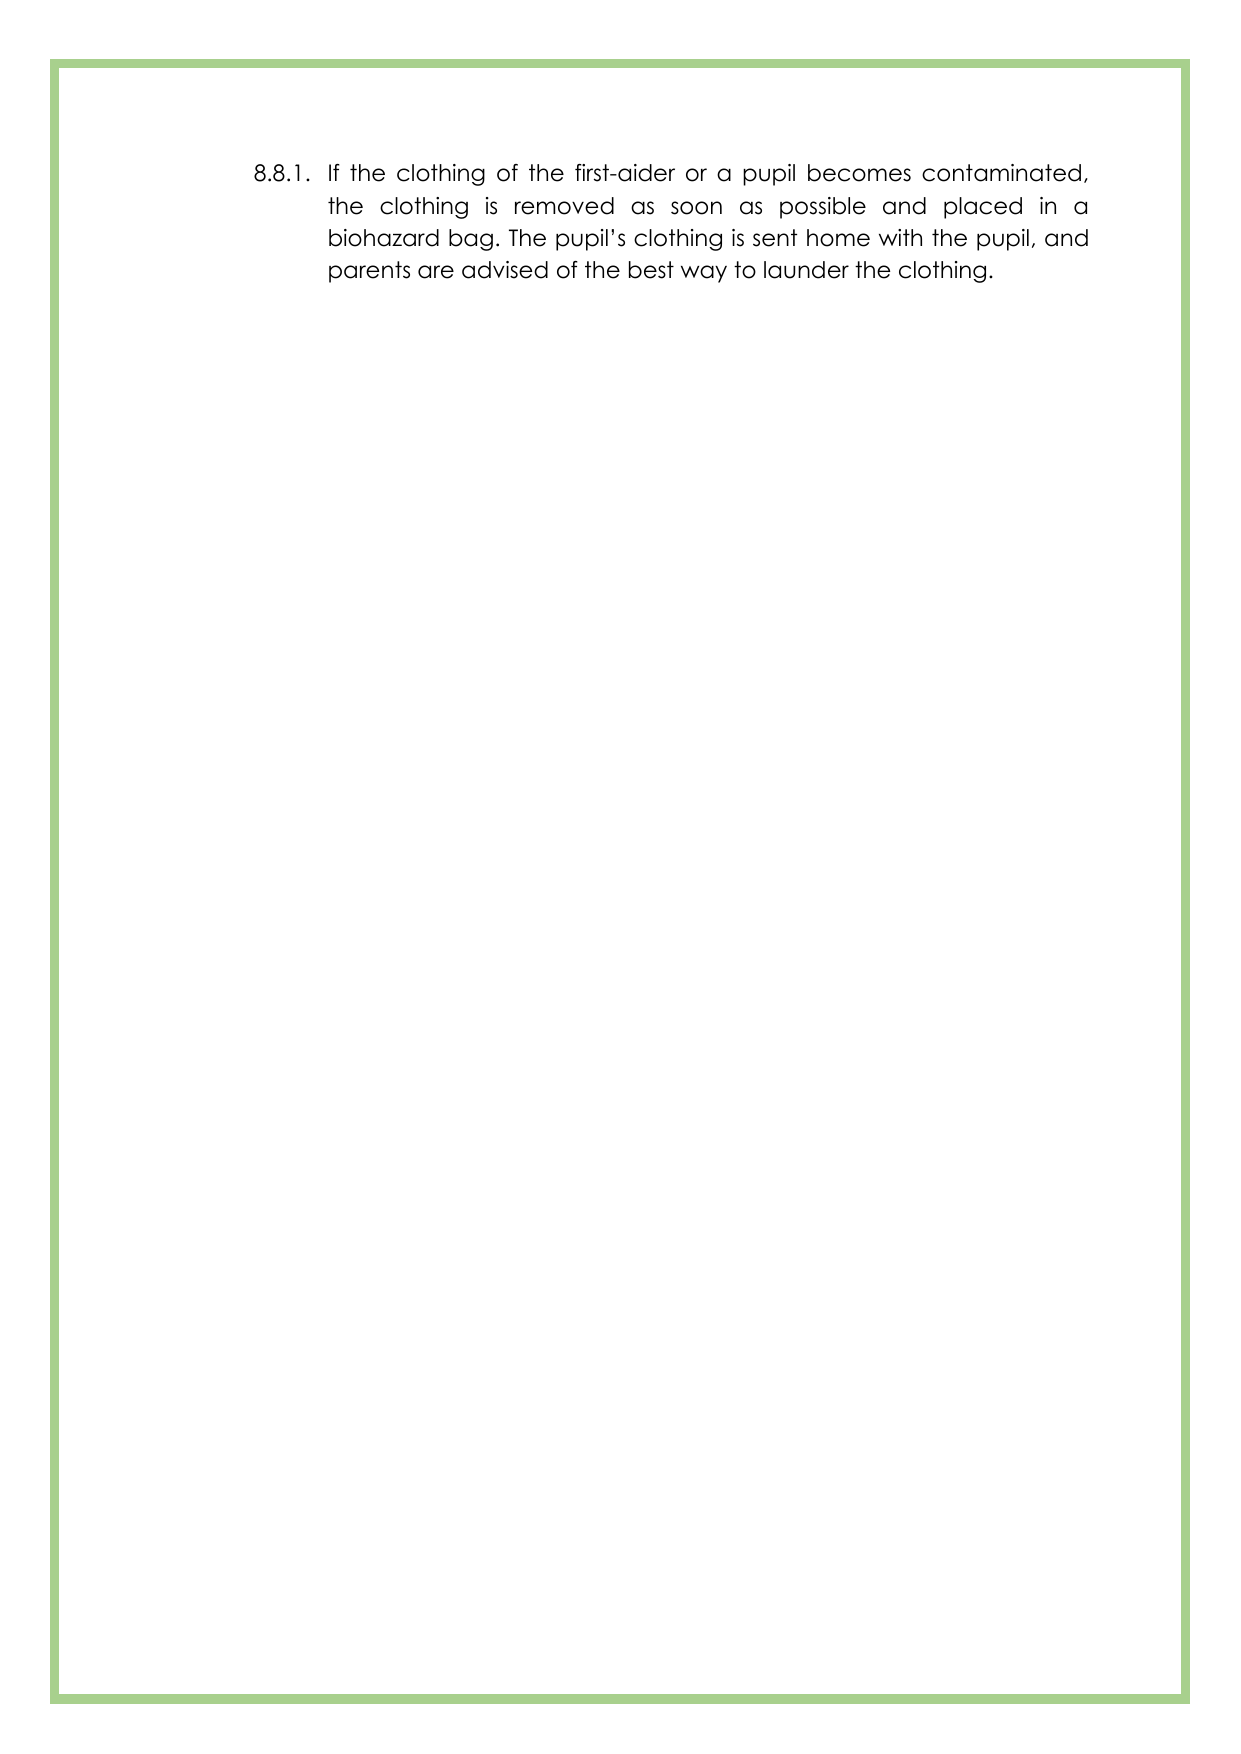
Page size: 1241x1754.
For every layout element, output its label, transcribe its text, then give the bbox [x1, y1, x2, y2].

text If the clothing of the first-aider or a pupil becomes contaminated, the clothing is removed as soon as possible and placed in a biohazard bag. The pupil’s clothing is sent home with the pupil, and parents are advised of the best way to launder the clothing. [253, 159, 1090, 284]
